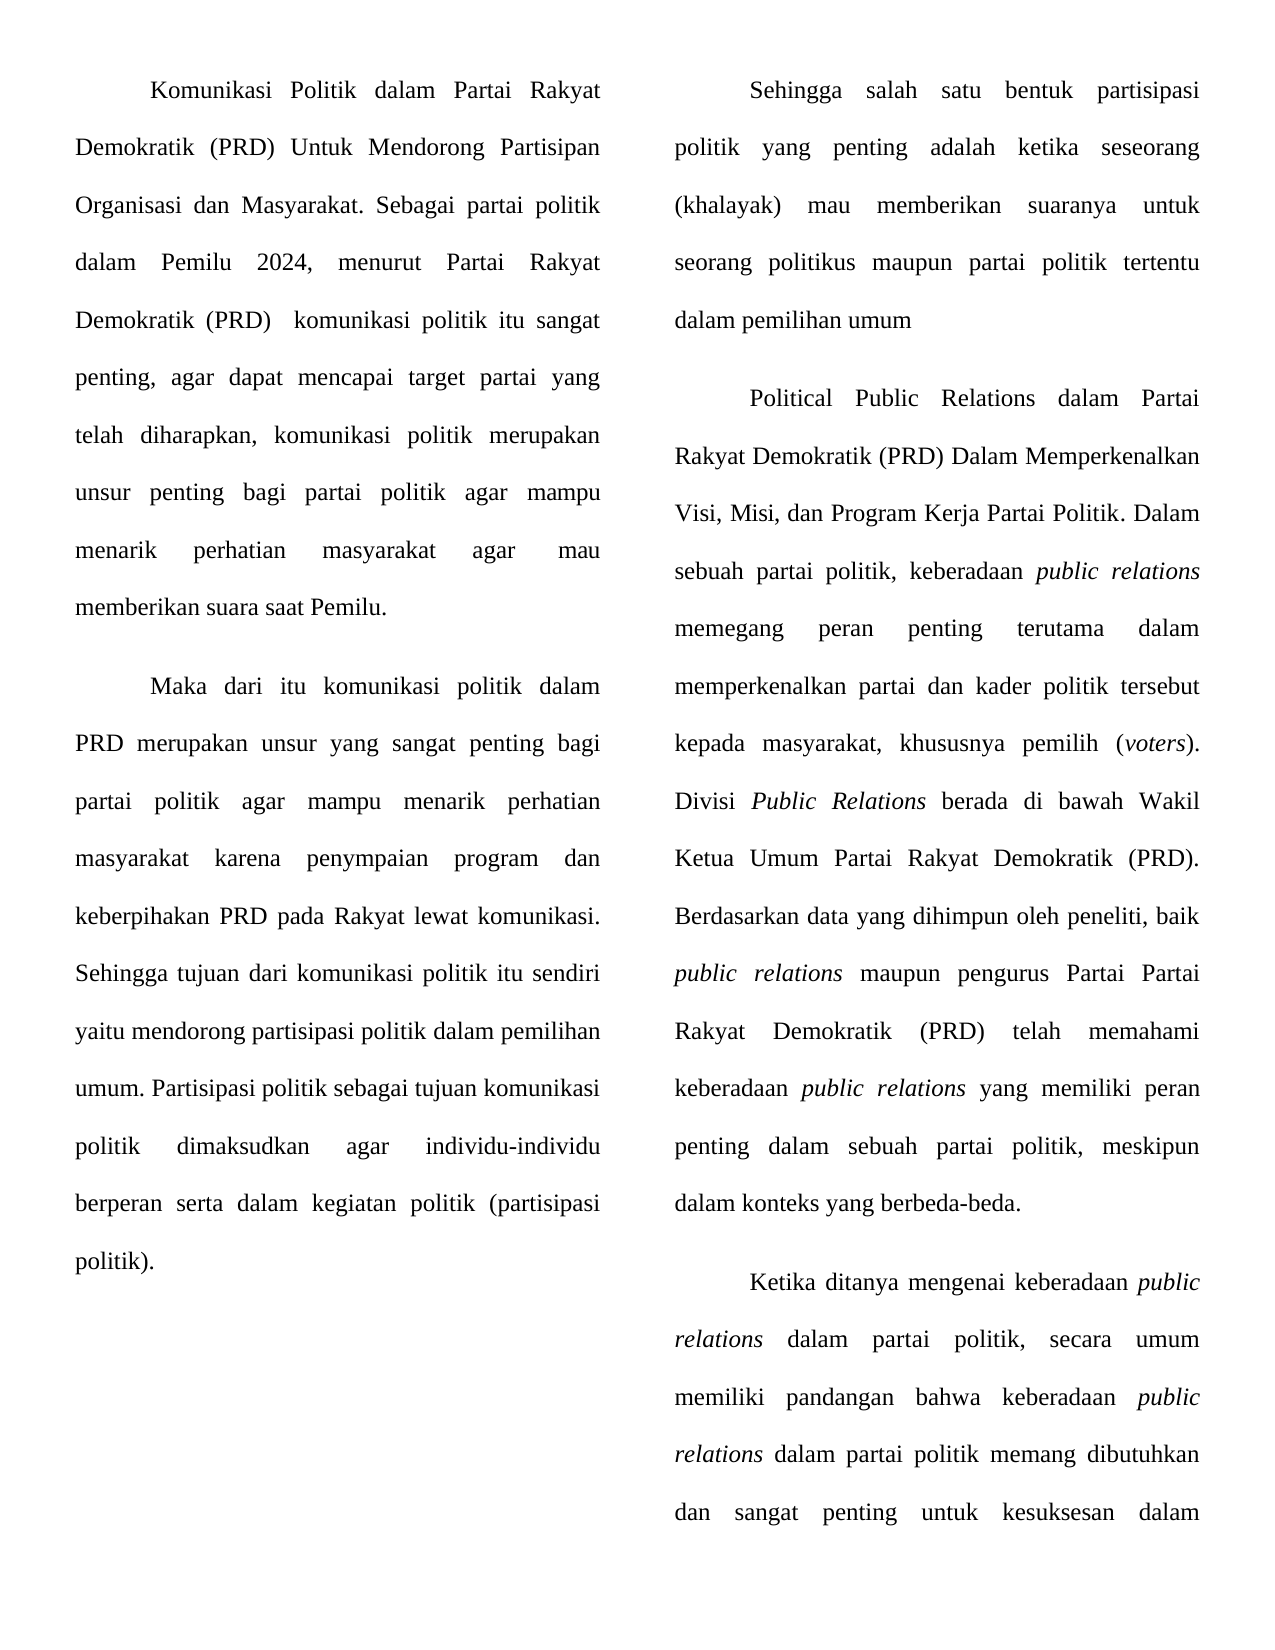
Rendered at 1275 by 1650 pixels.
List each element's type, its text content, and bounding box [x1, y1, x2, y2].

text Maka dari itu komunikasi politik dalam PRD merupakan unsur yang sangat penting bagi partai politik agar mampu menarik perhatian masyarakat karena penympaian program dan keberpihakan PRD pada Rakyat lewat komunikasi. Sehingga tujuan dari komunikasi politik itu sendiri yaitu mendorong partisipasi politik dalam pemilihan umum. Partisipasi politik sebagai tujuan komunikasi politik dimaksudkan agar individu-individu berperan serta dalam kegiatan politik (partisipasi politik). [75, 671, 601, 1274]
text Komunikasi Politik dalam Partai Rakyat Demokratik (PRD) Untuk Mendorong Partisipan Organisasi dan Masyarakat. Sebagai partai politik dalam Pemilu 2024, menurut Partai Rakyat Demokratik (PRD) komunikasi politik itu sangat penting, agar dapat mencapai target partai yang telah diharapkan, komunikasi politik merupakan unsur penting bagi partai politik agar mampu menarik perhatian masyarakat agar mau memberikan suara saat Pemilu. [75, 75, 601, 621]
text Political Public Relations dalam Partai Rakyat Demokratik (PRD) Dalam Memperkenalkan Visi, Misi, dan Program Kerja Partai Politik. Dalam sebuah partai politik, keberadaan public relations memegang peran penting terutama dalam memperkenalkan partai dan kader politik tersebut kepada masyarakat, khususnya pemilih (voters). Divisi Public Relations berada di bawah Wakil Ketua Umum Partai Rakyat Demokratik (PRD). Berdasarkan data yang dihimpun oleh peneliti, baik public relations maupun pengurus Partai Partai Rakyat Demokratik (PRD) telah memahami keberadaan public relations yang memiliki peran penting dalam sebuah partai politik, meskipun dalam konteks yang berbeda-beda. [674, 383, 1200, 1217]
text Sehingga salah satu bentuk partisipasi politik yang penting adalah ketika seseorang (khalayak) mau memberikan suaranya untuk seorang politikus maupun partai politik tertentu dalam pemilihan umum [674, 75, 1200, 334]
